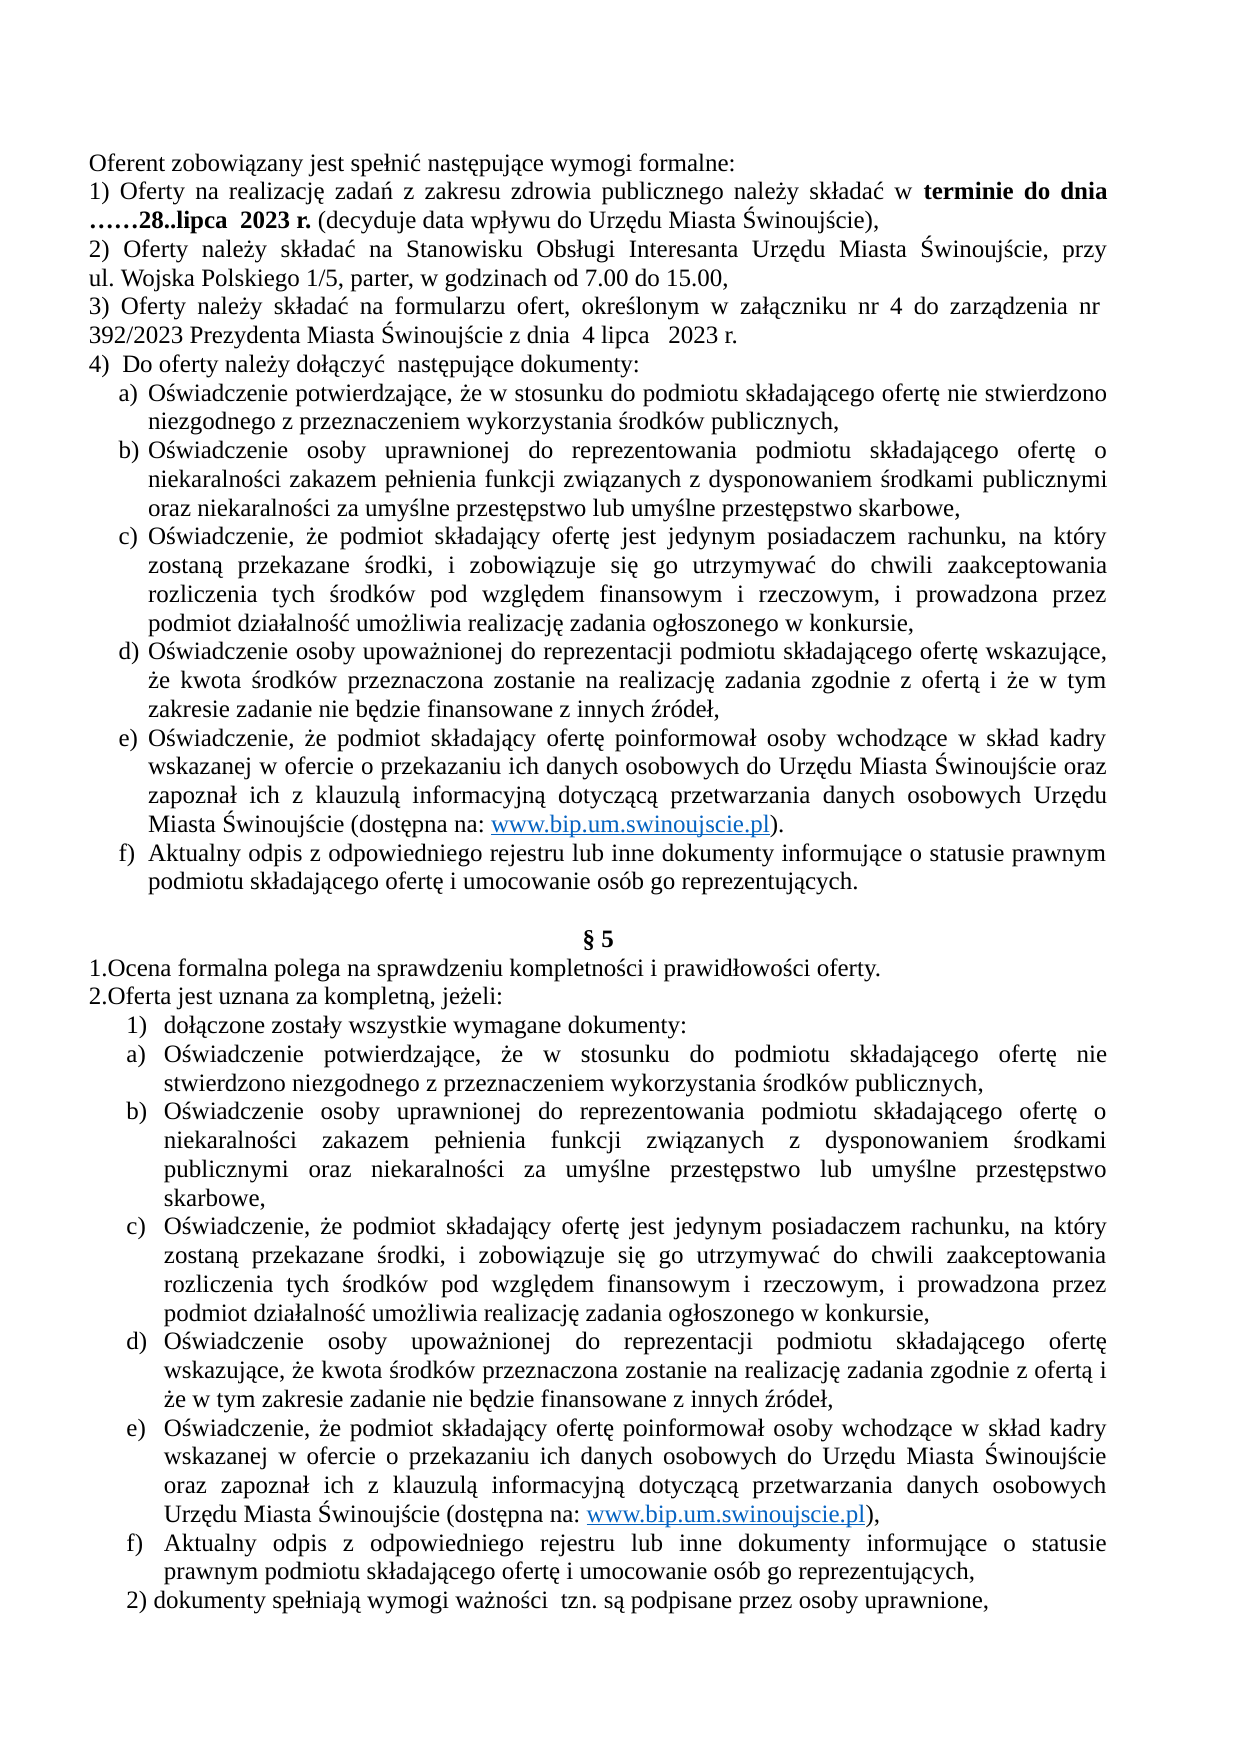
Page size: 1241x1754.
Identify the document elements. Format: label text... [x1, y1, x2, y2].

text 1) Oferty na realizację zadań z zakresu zdrowia publicznego należy składać w terminie do dnia ……28..lipca 2023 r. (decyduje data wpływu do Urzędu Miasta Świnoujście), [89, 176, 1107, 234]
list Oświadczenie osoby uprawnionej do reprezentowania podmiotu składającego ofertę o niekaralności zakazem pełnienia funkcji związanych z dysponowaniem środkami publicznymi oraz niekaralności za umyślne przestępstwo lub umyślne przestępstwo skarbowe, [118, 435, 1107, 521]
list Oświadczenie, że podmiot składający ofertę poinformował osoby wchodzące w skład kadry wskazanej w ofercie o przekazaniu ich danych osobowych do Urzędu Miasta Świnoujście oraz zapoznał ich z klauzulą informacyjną dotyczącą przetwarzania danych osobowych Urzędu Miasta Świnoujście (dostępna na: www.bip.um.swinoujscie.pl), [126, 1413, 1107, 1528]
text 1.Ocena formalna polega na sprawdzeniu kompletności i prawidłowości oferty. [89, 953, 1107, 981]
text § 5 [89, 924, 1107, 953]
list Oświadczenie, że podmiot składający ofertę poinformował osoby wchodzące w skład kadry wskazanej w ofercie o przekazaniu ich danych osobowych do Urzędu Miasta Świnoujście oraz zapoznał ich z klauzulą informacyjną dotyczącą przetwarzania danych osobowych Urzędu Miasta Świnoujście (dostępna na: www.bip.um.swinoujscie.pl). [118, 723, 1107, 838]
list Oświadczenie osoby upoważnionej do reprezentacji podmiotu składającego ofertę wskazujące, że kwota środków przeznaczona zostanie na realizację zadania zgodnie z ofertą i że w tym zakresie zadanie nie będzie finansowane z innych źródeł, [126, 1326, 1107, 1413]
list Oświadczenie potwierdzające, że w stosunku do podmiotu składającego ofertę nie stwierdzono niezgodnego z przeznaczeniem wykorzystania środków publicznych, [126, 1039, 1107, 1096]
text 2.Oferta jest uznana za kompletną, jeżeli: [89, 981, 1107, 1010]
list Oświadczenie osoby upoważnionej do reprezentacji podmiotu składającego ofertę wskazujące, że kwota środków przeznaczona zostanie na realizację zadania zgodnie z ofertą i że w tym zakresie zadanie nie będzie finansowane z innych źródeł, [118, 636, 1107, 723]
list Aktualny odpis z odpowiedniego rejestru lub inne dokumenty informujące o statusie prawnym podmiotu składającego ofertę i umocowanie osób go reprezentujących. [118, 838, 1107, 895]
text Oferent zobowiązany jest spełnić następujące wymogi formalne: [89, 148, 1107, 176]
text 1) dołączone zostały wszystkie wymagane dokumenty: [126, 1010, 1107, 1039]
list Oświadczenie potwierdzające, że w stosunku do podmiotu składającego ofertę nie stwierdzono niezgodnego z przeznaczeniem wykorzystania środków publicznych, [118, 378, 1107, 435]
text 2) dokumenty spełniają wymogi ważności tzn. są podpisane przez osoby uprawnione, [89, 1585, 1107, 1614]
list Oświadczenie osoby uprawnionej do reprezentowania podmiotu składającego ofertę o niekaralności zakazem pełnienia funkcji związanych z dysponowaniem środkami publicznymi oraz niekaralności za umyślne przestępstwo lub umyślne przestępstwo skarbowe, [126, 1096, 1107, 1211]
text 2) Oferty należy składać na Stanowisku Obsługi Interesanta Urzędu Miasta Świnoujście, przy ul. Wojska Polskiego 1/5, parter, w godzinach od 7.00 do 15.00, [89, 234, 1107, 291]
list Aktualny odpis z odpowiedniego rejestru lub inne dokumenty informujące o statusie prawnym podmiotu składającego ofertę i umocowanie osób go reprezentujących, [126, 1528, 1107, 1585]
text 3) Oferty należy składać na formularzu ofert, określonym w załączniku nr 4 do zarządzenia nr 392/2023 Prezydenta Miasta Świnoujście z dnia 4 lipca 2023 r. [89, 291, 1107, 349]
text 4) Do oferty należy dołączyć następujące dokumenty: [89, 349, 1107, 378]
list Oświadczenie, że podmiot składający ofertę jest jedynym posiadaczem rachunku, na który zostaną przekazane środki, i zobowiązuje się go utrzymywać do chwili zaakceptowania rozliczenia tych środków pod względem finansowym i rzeczowym, i prowadzona przez podmiot działalność umożliwia realizację zadania ogłoszonego w konkursie, [118, 521, 1107, 636]
list Oświadczenie, że podmiot składający ofertę jest jedynym posiadaczem rachunku, na który zostaną przekazane środki, i zobowiązuje się go utrzymywać do chwili zaakceptowania rozliczenia tych środków pod względem finansowym i rzeczowym, i prowadzona przez podmiot działalność umożliwia realizację zadania ogłoszonego w konkursie, [126, 1211, 1107, 1326]
